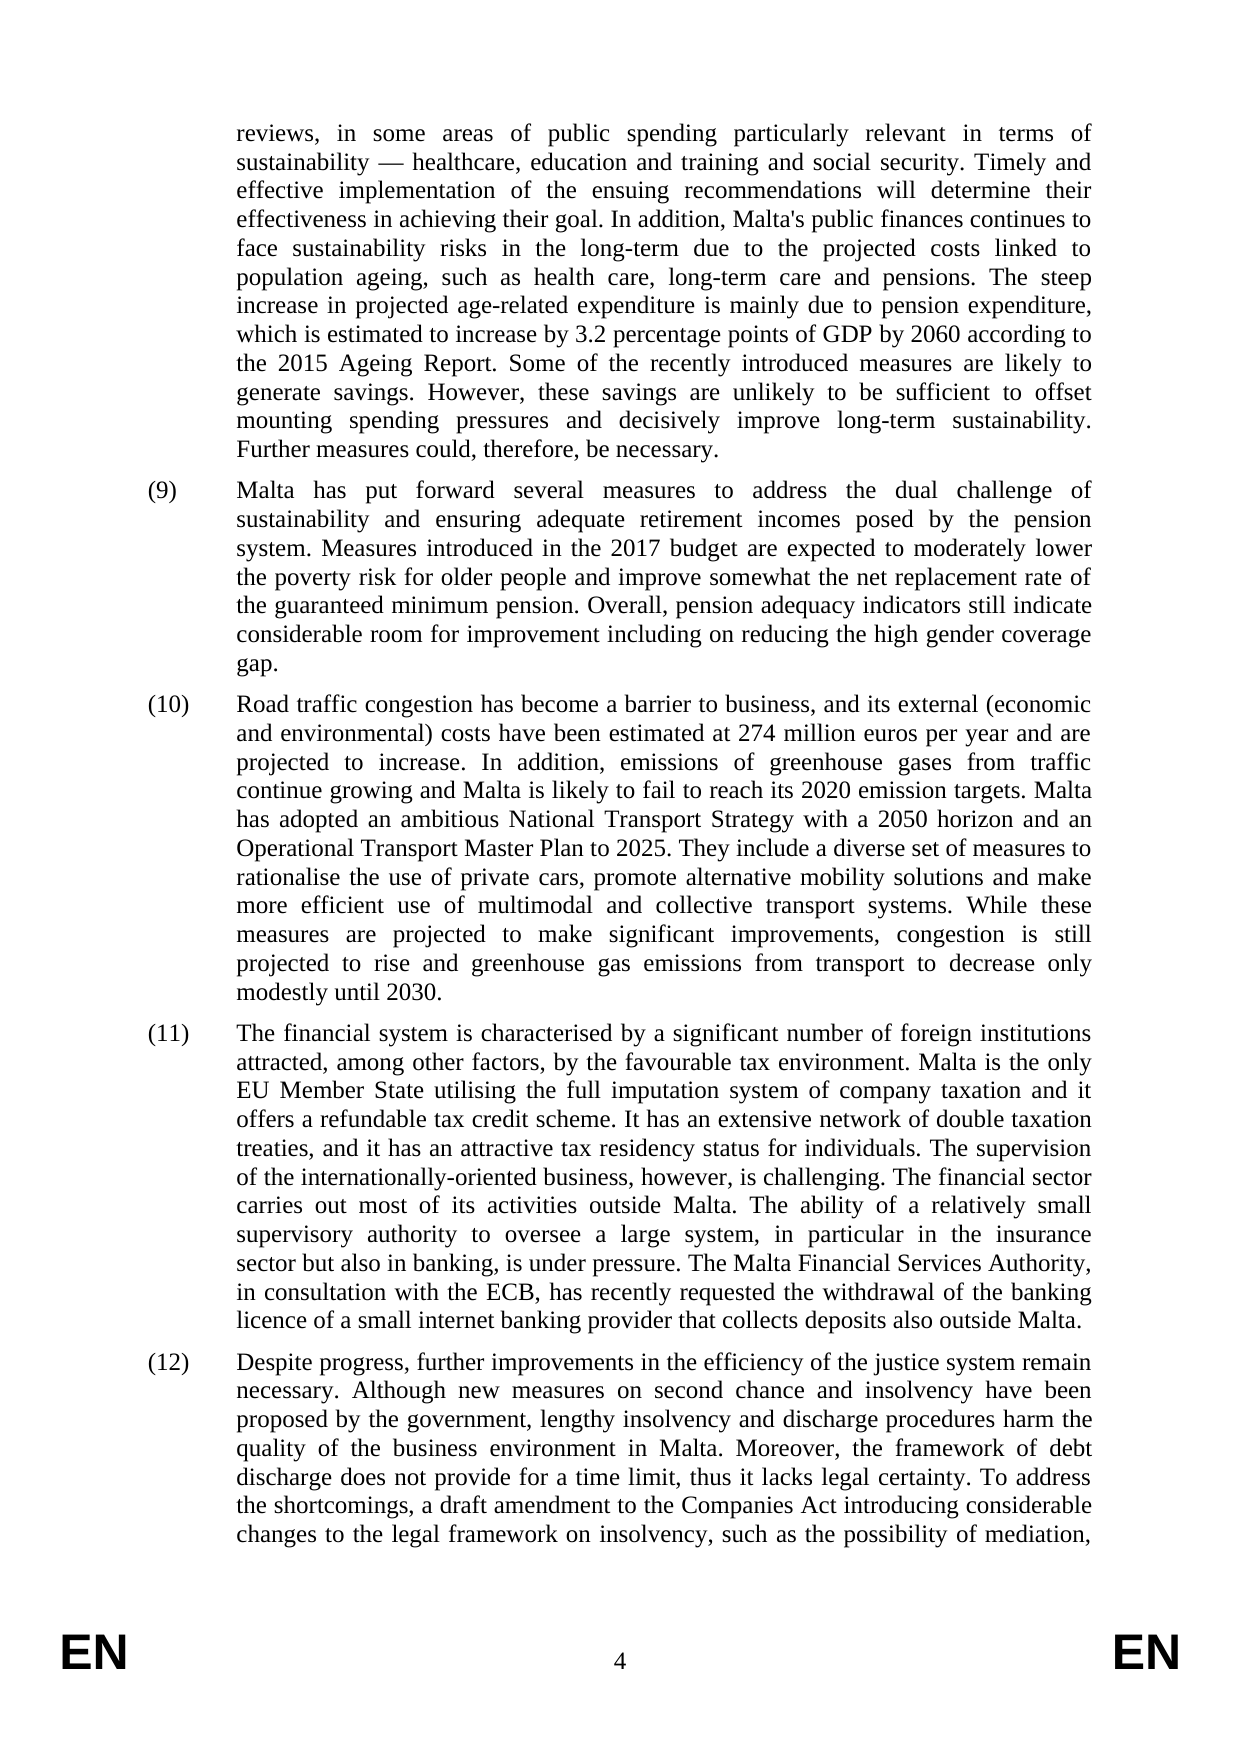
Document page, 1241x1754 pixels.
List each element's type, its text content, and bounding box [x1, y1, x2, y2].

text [148, 1347, 1093, 1548]
text Road traffic congestion has become a barrier to business, and its external (economic and environmental) costs have been estimated at 274 million euros per year and are projected to increase. In addition, emissions of greenhouse gases from traffic continue growing and Malta is likely to fail to reach its 2020 emission targets. Malta has adopted an ambitious National Transport Strategy with a 2050 horizon and an Operational Transport Master Plan to 2025. They include a diverse set of measures to rationalise the use of private cars, promote alternative mobility solutions and make more efficient use of multimodal and collective transport systems. While these measures are projected to make significant improvements, congestion is still projected to rise and greenhouse gas emissions from transport to decrease only modestly until 2030. [148, 689, 1093, 1006]
text Malta has put forward several measures to address the dual challenge of sustainability and ensuring adequate retirement incomes posed by the pension system. Measures introduced in the 2017 budget are expected to moderately lower the poverty risk for older people and improve somewhat the net replacement rate of the guaranteed minimum pension. Overall, pension adequacy indicators still indicate considerable room for improvement including on reducing the high gender coverage gap. [148, 476, 1093, 677]
text The financial system is characterised by a significant number of foreign institutions attracted, among other factors, by the favourable tax environment. Malta is the only EU Member State utilising the full imputation system of company taxation and it offers a refundable tax credit scheme. It has an extensive network of double taxation treaties, and it has an attractive tax residency status for individuals. The supervision of the internationally-oriented business, however, is challenging. The financial sector carries out most of its activities outside Malta. The ability of a relatively small supervisory authority to oversee a large system, in particular in the insurance sector but also in banking, is under pressure. The Malta Financial Services Authority, in consultation with the ECB, has recently requested the withdrawal of the banking licence of a small internet banking provider that collects deposits also outside Malta. [148, 1018, 1093, 1334]
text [148, 118, 1093, 463]
